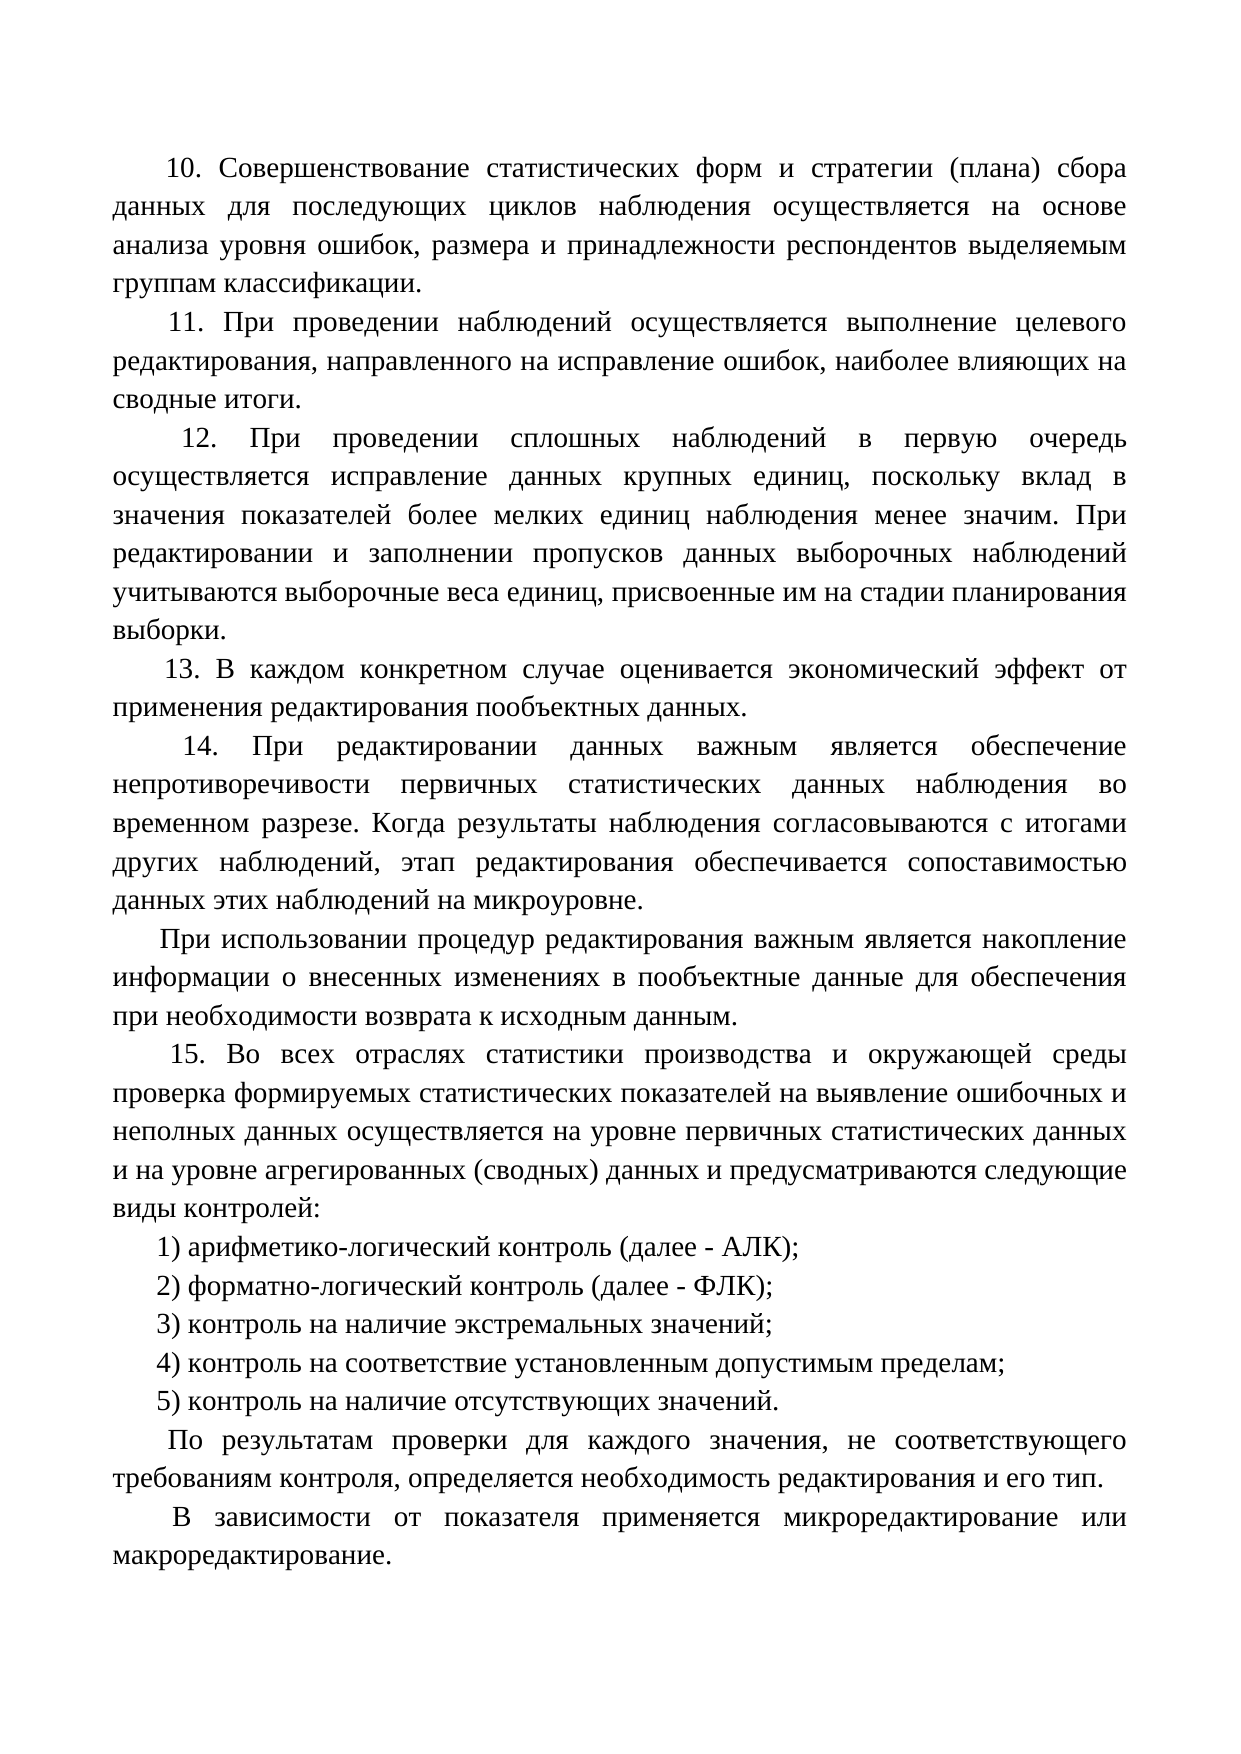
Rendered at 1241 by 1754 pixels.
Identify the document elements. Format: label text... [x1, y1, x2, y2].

text В зависимости от показателя применяется микроредактирование или макроредактирование. [112, 1499, 1128, 1571]
text 14. При редактировании данных важным является обеспечение непротиворечивости первичных статистических данных наблюдения во временном разрезе. Когда результаты наблюдения согласовываются с итогами других наблюдений, этап редактирования обеспечивается сопоставимостью данных этих наблюдений на микроуровне. [112, 728, 1128, 916]
text 2) форматно-логический контроль (далее - ФЛК); [112, 1268, 1128, 1301]
text 13. В каждом конкретном случае оценивается экономический эффект от применения редактирования пообъектных данных. [112, 651, 1128, 723]
text 11. При проведении наблюдений осуществляется выполнение целевого редактирования, направленного на исправление ошибок, наиболее влияющих на сводные итоги. [112, 304, 1128, 415]
text 1) арифметико-логический контроль (далее - АЛК); [112, 1229, 1128, 1263]
text 10. Совершенствование статистических форм и стратегии (плана) сбора данных для последующих циклов наблюдения осуществляется на основе анализа уровня ошибок, размера и принадлежности респондентов выделяемым группам классификации. [112, 150, 1128, 299]
text 12. При проведении сплошных наблюдений в первую очередь осуществляется исправление данных крупных единиц, поскольку вклад в значения показателей более мелких единиц наблюдения менее значим. При редактировании и заполнении пропусков данных выборочных наблюдений учитываются выборочные веса единиц, присвоенные им на стадии планирования выборки. [112, 420, 1128, 646]
text По результатам проверки для каждого значения, не соответствующего требованиям контроля, определяется необходимость редактирования и его тип. [112, 1422, 1128, 1494]
text 5) контроль на наличие отсутствующих значений. [112, 1383, 1128, 1417]
text 3) контроль на наличие экстремальных значений; [112, 1306, 1128, 1340]
text 15. Во всех отраслях статистики производства и окружающей среды проверка формируемых статистических показателей на выявление ошибочных и неполных данных осуществляется на уровне первичных статистических данных и на уровне агрегированных (сводных) данных и предусматриваются следующие виды контролей: [112, 1036, 1128, 1224]
text 4) контроль на соответствие установленным допустимым пределам; [112, 1345, 1128, 1378]
text При использовании процедур редактирования важным является накопление информации о внесенных изменениях в пообъектные данные для обеспечения при необходимости возврата к исходным данным. [112, 921, 1128, 1031]
